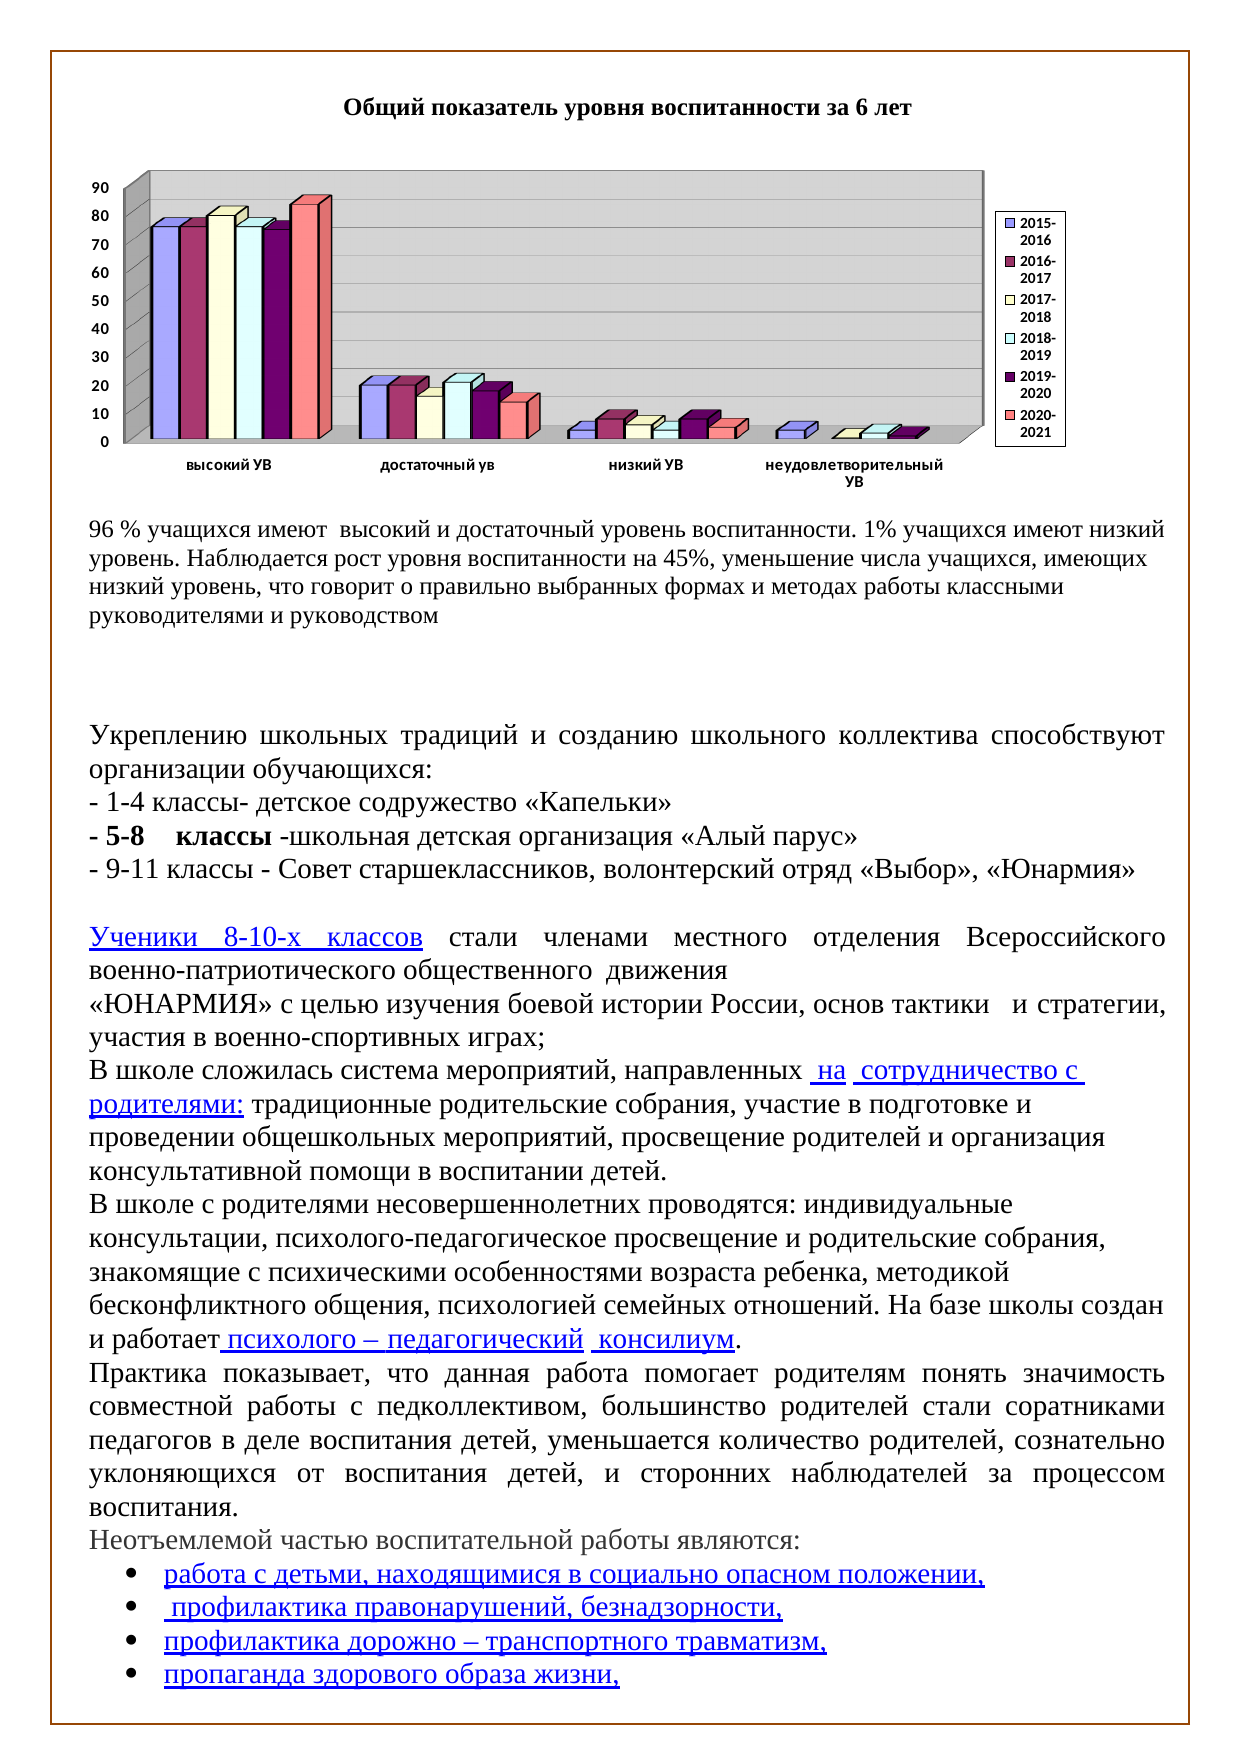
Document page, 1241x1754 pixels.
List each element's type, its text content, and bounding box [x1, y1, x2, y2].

text - 1-4 классы- детское содружество «Капельки» [89, 784, 1166, 818]
text Общий показатель уровня воспитанности за 6 лет [89, 92, 1166, 120]
text В школе с родителями несовершеннолетних проводятся: индивидуальные консультации, психолого-педагогическое просвещение и родительские собрания, знакомящие с психическими особенностями возраста ребенка, методикой бесконфликтного общения, психологией семейных отношений. На базе школы создан и работает психолого – педагогический консилиум. [89, 1187, 1166, 1355]
text В школе сложилась система мероприятий, направленных на сотрудничество с родителями: традиционные родительские собрания, участие в подготовке и проведении общешкольных мероприятий, просвещение родителей и организация консультативной помощи в воспитании детей. [89, 1053, 1166, 1187]
list работа с детьми, находящимися в социально опасном положении, [126, 1556, 1166, 1590]
text - 5-8 классы -школьная детская организация «Алый парус» [89, 818, 1166, 852]
list пропаганда здорового образа жизни, [126, 1657, 1166, 1691]
text Ученики 8-10-х классов стали членами местного отделения Всероссийского военно-патриотического общественного движения [89, 919, 1166, 986]
list профилактика дорожно – транспортного травматизм, [126, 1623, 1166, 1657]
text Укреплению школьных традиций и созданию школьного коллектива способствуют организации обучающихся: [89, 717, 1166, 784]
text Практика показывает, что данная работа помогает родителям понять значимость совместной работы с педколлективом, большинство родителей стали соратниками педагогов в деле воспитания детей, уменьшается количество родителей, сознательно уклоняющихся от воспитания детей, и сторонних наблюдателей за процессом воспитания. [89, 1355, 1166, 1522]
text Неотъемлемой частью воспитательной работы являются: [89, 1522, 1166, 1556]
text 96 % учащихся имеют высокий и достаточный уровень воспитанности. 1% учащихся имеют низкий уровень. Наблюдается рост уровня воспитанности на 45%, уменьшение числа учащихся, имеющих низкий уровень, что говорит о правильно выбранных формах и методах работы классными руководителями и руководством [89, 514, 1166, 629]
text - 9-11 классы - Совет старшеклассников, волонтерский отряд «Выбор», «Юнармия» [89, 852, 1166, 885]
list профилактика правонарушений, безнадзорности, [126, 1590, 1166, 1623]
text «ЮНАРМИЯ» с целью изучения боевой истории России, основ тактики и стратегии, участия в военно-спортивных играх; [89, 986, 1166, 1053]
